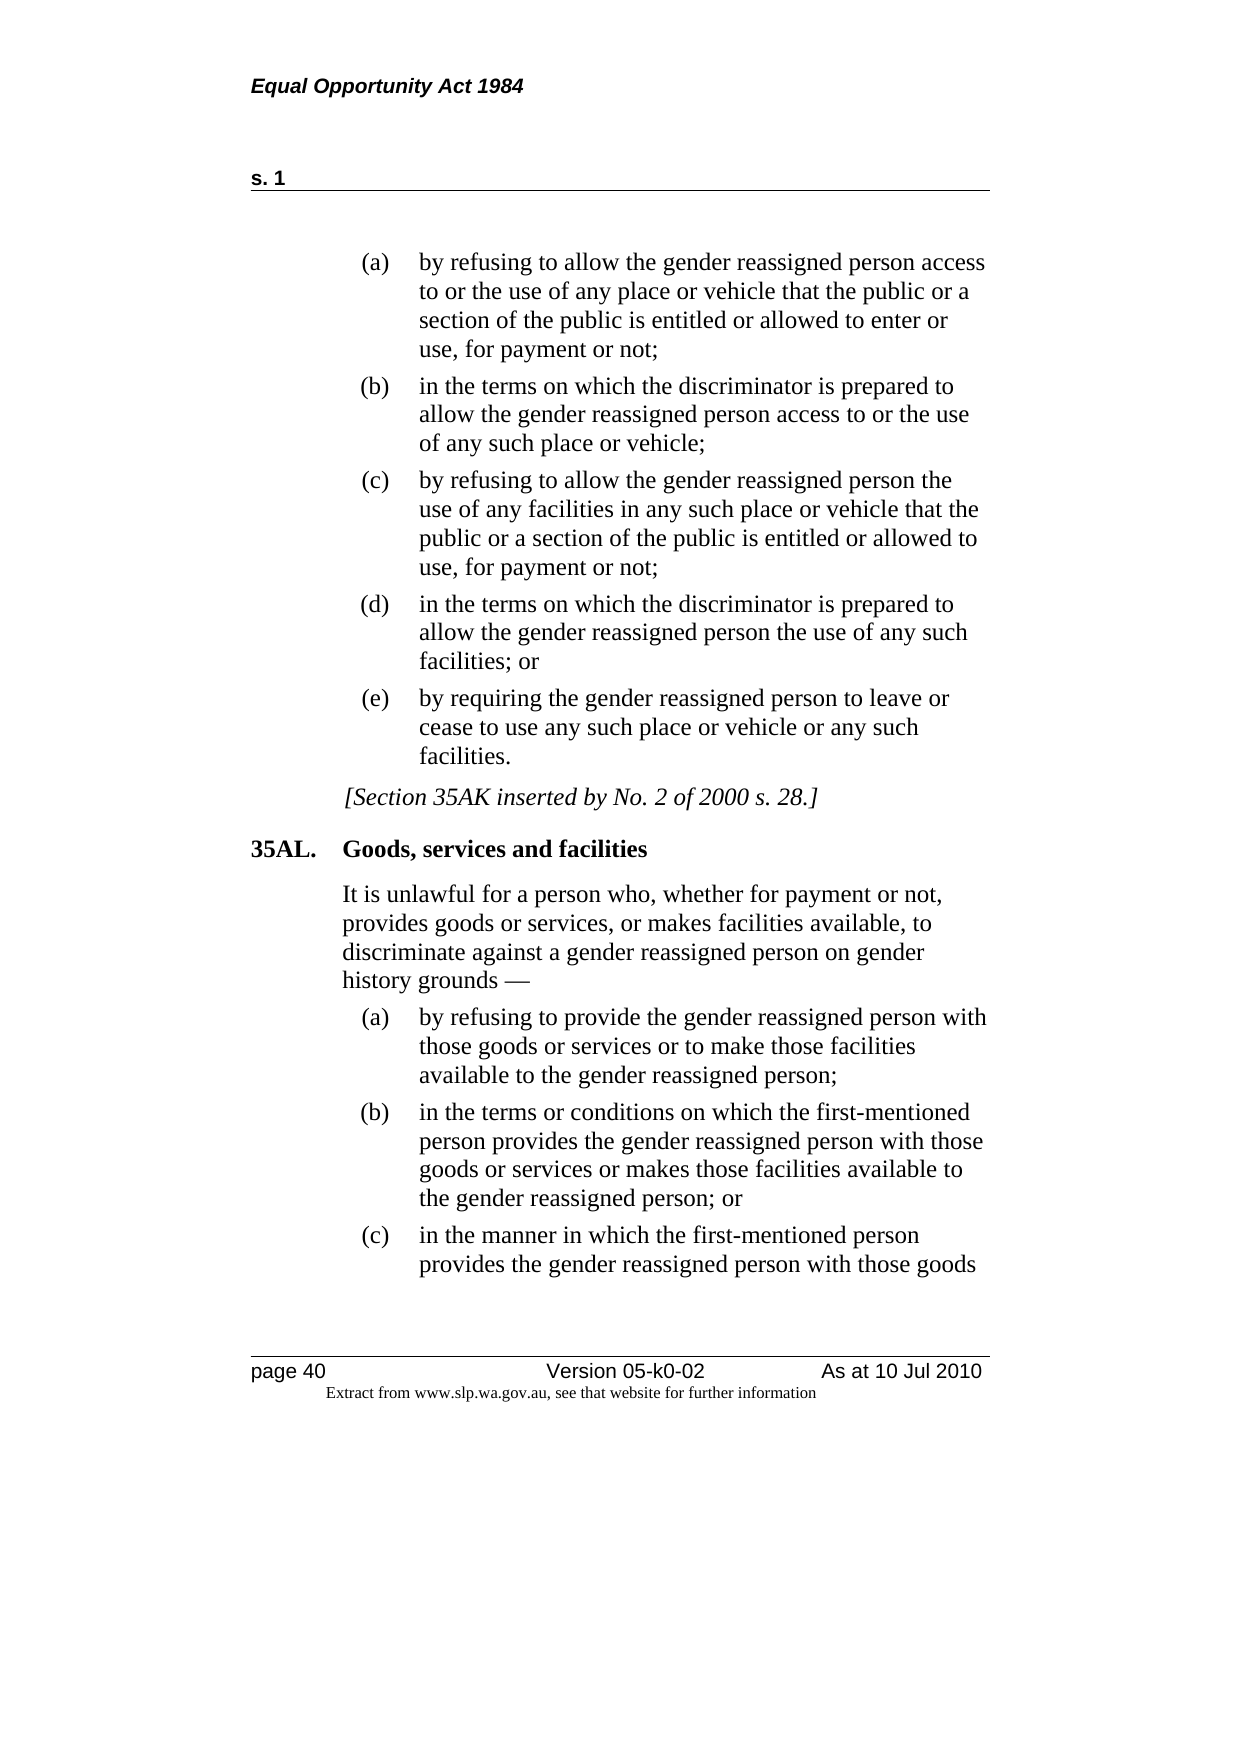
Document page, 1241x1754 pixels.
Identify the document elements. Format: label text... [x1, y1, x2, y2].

subtitle 35AL. Goods, services and facilities [251, 834, 990, 862]
text (b) in the terms or conditions on which the first-mentioned person provides the gender reassigned person with those goods or services or makes those facilities available to the gender reassigned person; or [251, 1097, 990, 1212]
text [Section 35AK inserted by No. 2 of 2000 s. 28.] [251, 782, 990, 811]
text (c) by refusing to allow the gender reassigned person the use of any facilities in any such place or vehicle that the public or a section of the public is entitled or allowed to use, for payment or not; [251, 465, 990, 580]
text (b) in the terms on which the discriminator is prepared to allow the gender reassigned person access to or the use of any such place or vehicle; [251, 371, 990, 457]
text (e) by requiring the gender reassigned person to leave or cease to use any such place or vehicle or any such facilities. [251, 683, 990, 769]
text (a) by refusing to provide the gender reassigned person with those goods or services or to make those facilities available to the gender reassigned person; [251, 1002, 990, 1089]
text (a) by refusing to allow the gender reassigned person access to or the use of any place or vehicle that the public or a section of the public is entitled or allowed to enter or use, for payment or not; [251, 247, 990, 362]
text (d) in the terms on which the discriminator is prepared to allow the gender reassigned person the use of any such facilities; or [251, 589, 990, 675]
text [251, 1220, 990, 1278]
text It is unlawful for a person who, whether for payment or not, provides goods or services, or makes facilities available, to discriminate against a gender reassigned person on gender history grounds — [251, 879, 990, 994]
